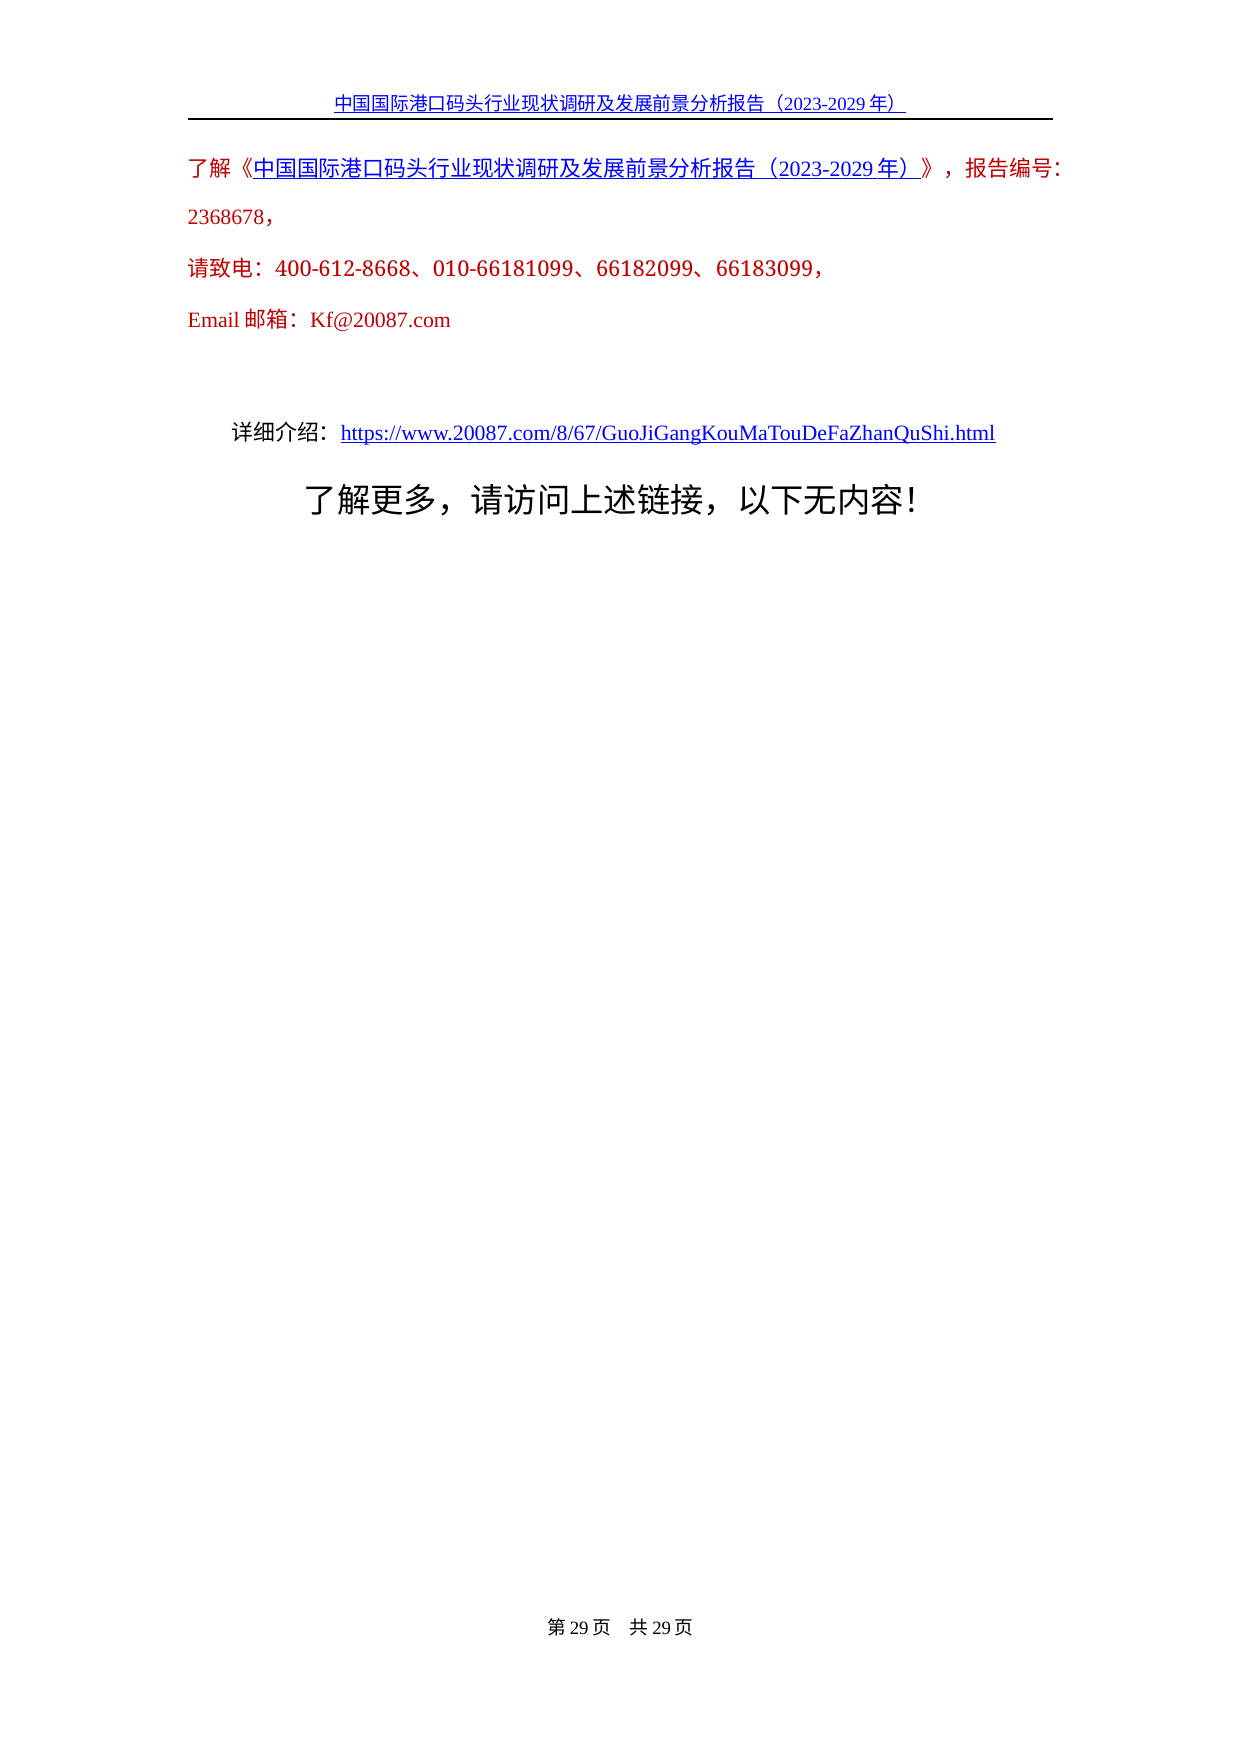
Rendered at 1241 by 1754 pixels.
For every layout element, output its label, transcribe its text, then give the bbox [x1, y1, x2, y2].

title 了解更多，请访问上述链接，以下无内容！ [187, 465, 1053, 530]
text 了解《中国国际港口码头行业现状调研及发展前景分析报告（2023-2029年）》，报告编号：2368678， [187, 150, 1053, 231]
text Email邮箱：Kf@20087.com [187, 302, 1053, 334]
text 请致电：400-612-8668、010-66181099、66182099、66183099， [187, 251, 1053, 283]
text 详细介绍：https://www.20087.com/8/67/GuoJiGangKouMaTouDeFaZhanQuShi.html [187, 415, 1053, 447]
